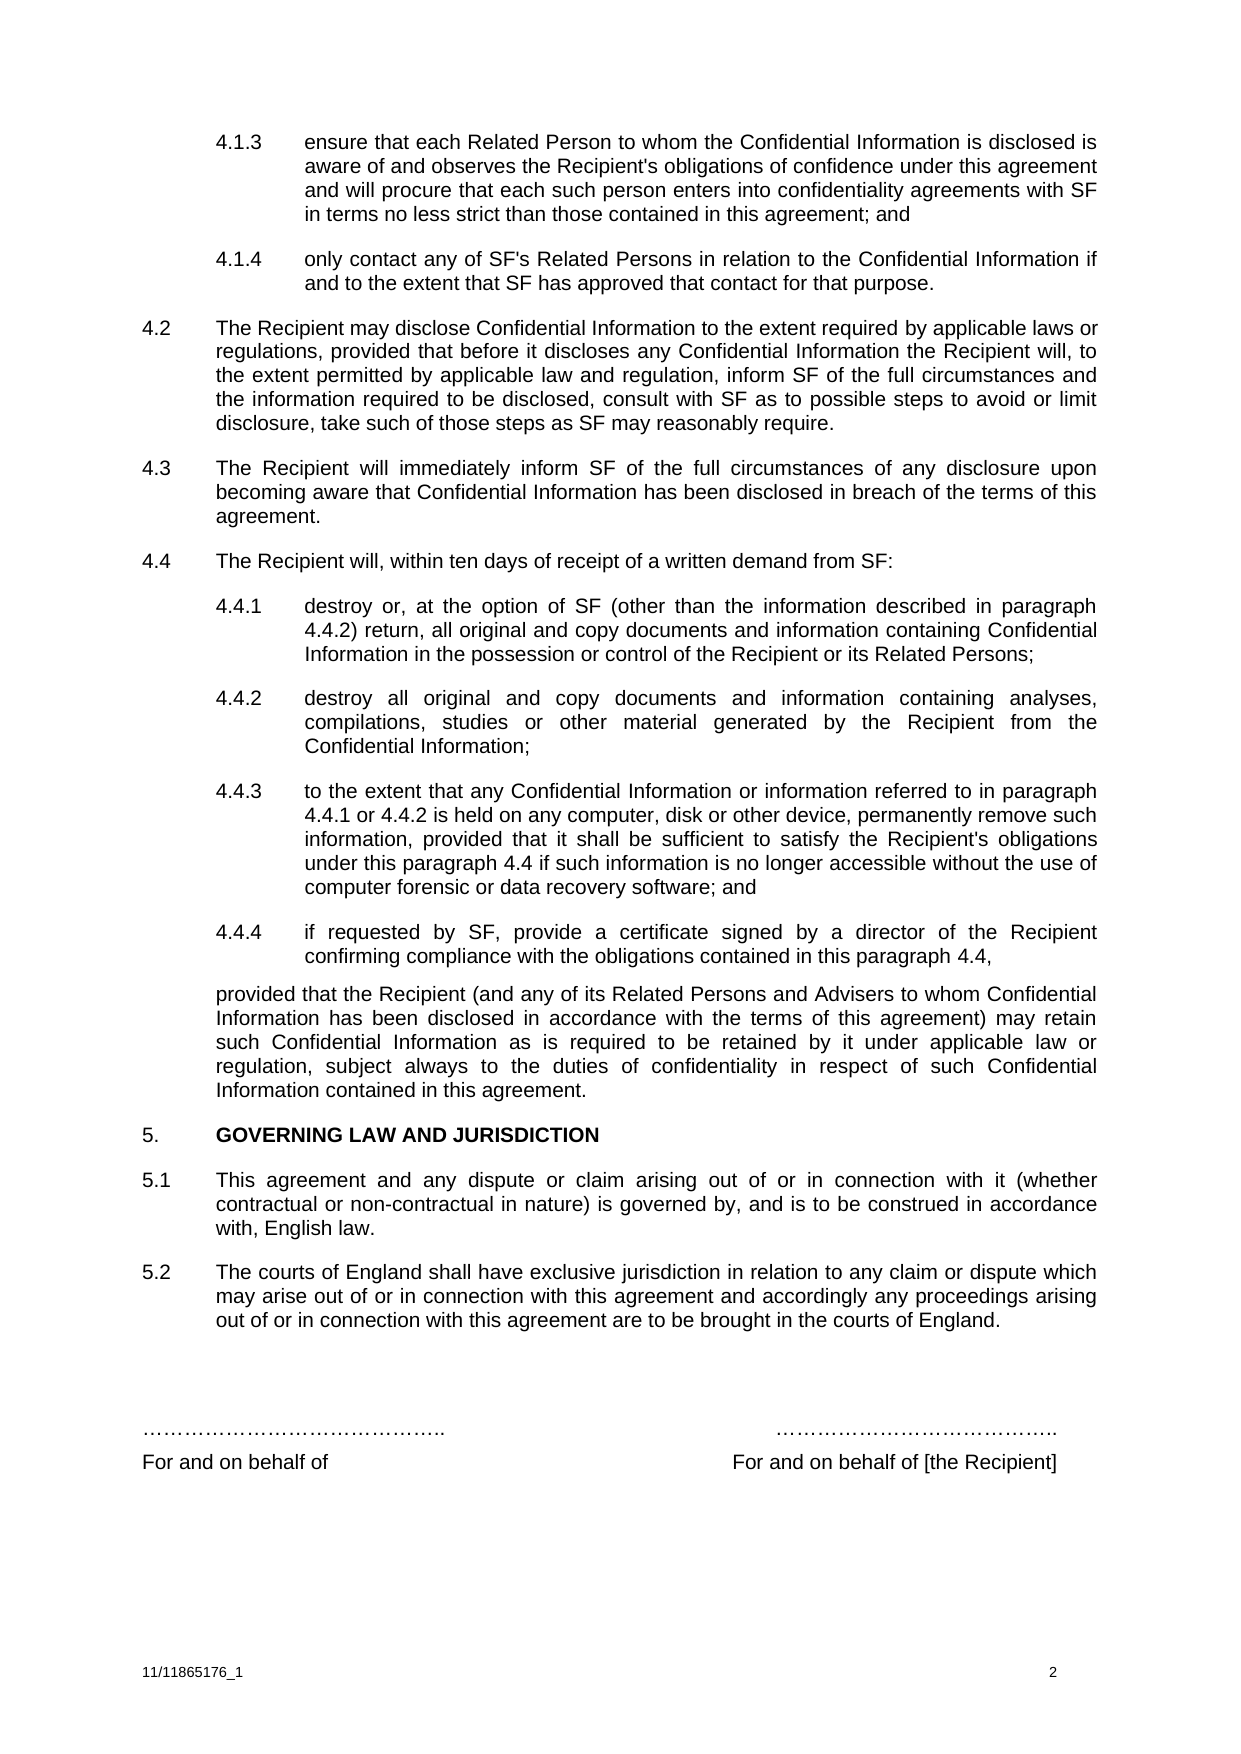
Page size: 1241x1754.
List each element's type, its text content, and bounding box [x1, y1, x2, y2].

subtitle The courts of England shall have exclusive jurisdiction in relation to any claim or dispute which may arise out of or in connection with this agreement and accordingly any proceedings arising out of or in connection with this agreement are to be brought in the courts of England. [142, 1260, 1098, 1332]
subtitle This agreement and any dispute or claim arising out of or in connection with it (whether contractual or non-contractual in nature) is governed by, and is to be construed in accordance with, English law. [142, 1167, 1098, 1239]
subtitle to the extent that any Confidential Information or information referred to in paragraph 4.4.1 or 4.4.2 is held on any computer, disk or other device, permanently remove such information, provided that it shall be sufficient to satisfy the Recipient's obligations under this paragraph 4.4 if such information is no longer accessible without the use of computer forensic or data recovery software; and [216, 779, 1098, 899]
text For and on behalf of For and on behalf of [the Recipient] [142, 1450, 1098, 1474]
text …………………………………….. ………………………………….. [142, 1415, 1098, 1439]
subtitle The Recipient may disclose Confidential Information to the extent required by applicable laws or regulations, provided that before it discloses any Confidential Information the Recipient will, to the extent permitted by applicable law and regulation, inform SF of the full circumstances and the information required to be disclosed, consult with SF as to possible steps to avoid or limit disclosure, take such of those steps as SF may reasonably require. [142, 315, 1098, 435]
text provided that the Recipient (and any of its Related Persons and Advisers to whom Confidential Information has been disclosed in accordance with the terms of this agreement) may retain such Confidential Information as is required to be retained by it under applicable law or regulation, subject always to the duties of confidentiality in respect of such Confidential Information contained in this agreement. [216, 982, 1098, 1102]
subtitle The Recipient will, within ten days of receipt of a written demand from SF: [142, 549, 1098, 573]
subtitle destroy all original and copy documents and information containing analyses, compilations, studies or other material generated by the Recipient from the Confidential Information; [216, 686, 1098, 758]
subtitle only contact any of SF's Related Persons in relation to the Confidential Information if and to the extent that SF has approved that contact for that purpose. [216, 247, 1098, 294]
subtitle GOVERNING LAW AND JURISDICTION [142, 1123, 1098, 1147]
subtitle The Recipient will immediately inform SF of the full circumstances of any disclosure upon becoming aware that Confidential Information has been disclosed in breach of the terms of this agreement. [142, 456, 1098, 528]
subtitle if requested by SF, provide a certificate signed by a director of the Recipient confirming compliance with the obligations contained in this paragraph 4.4, [216, 919, 1098, 967]
subtitle ensure that each Related Person to whom the Confidential Information is disclosed is aware of and observes the Recipient's obligations of confidence under this agreement and will procure that each such person enters into confidentiality agreements with SF in terms no less strict than those contained in this agreement; and [216, 130, 1098, 226]
subtitle destroy or, at the option of SF (other than the information described in paragraph 4.4.2) return, all original and copy documents and information containing Confidential Information in the possession or control of the Recipient or its Related Persons; [216, 593, 1098, 665]
